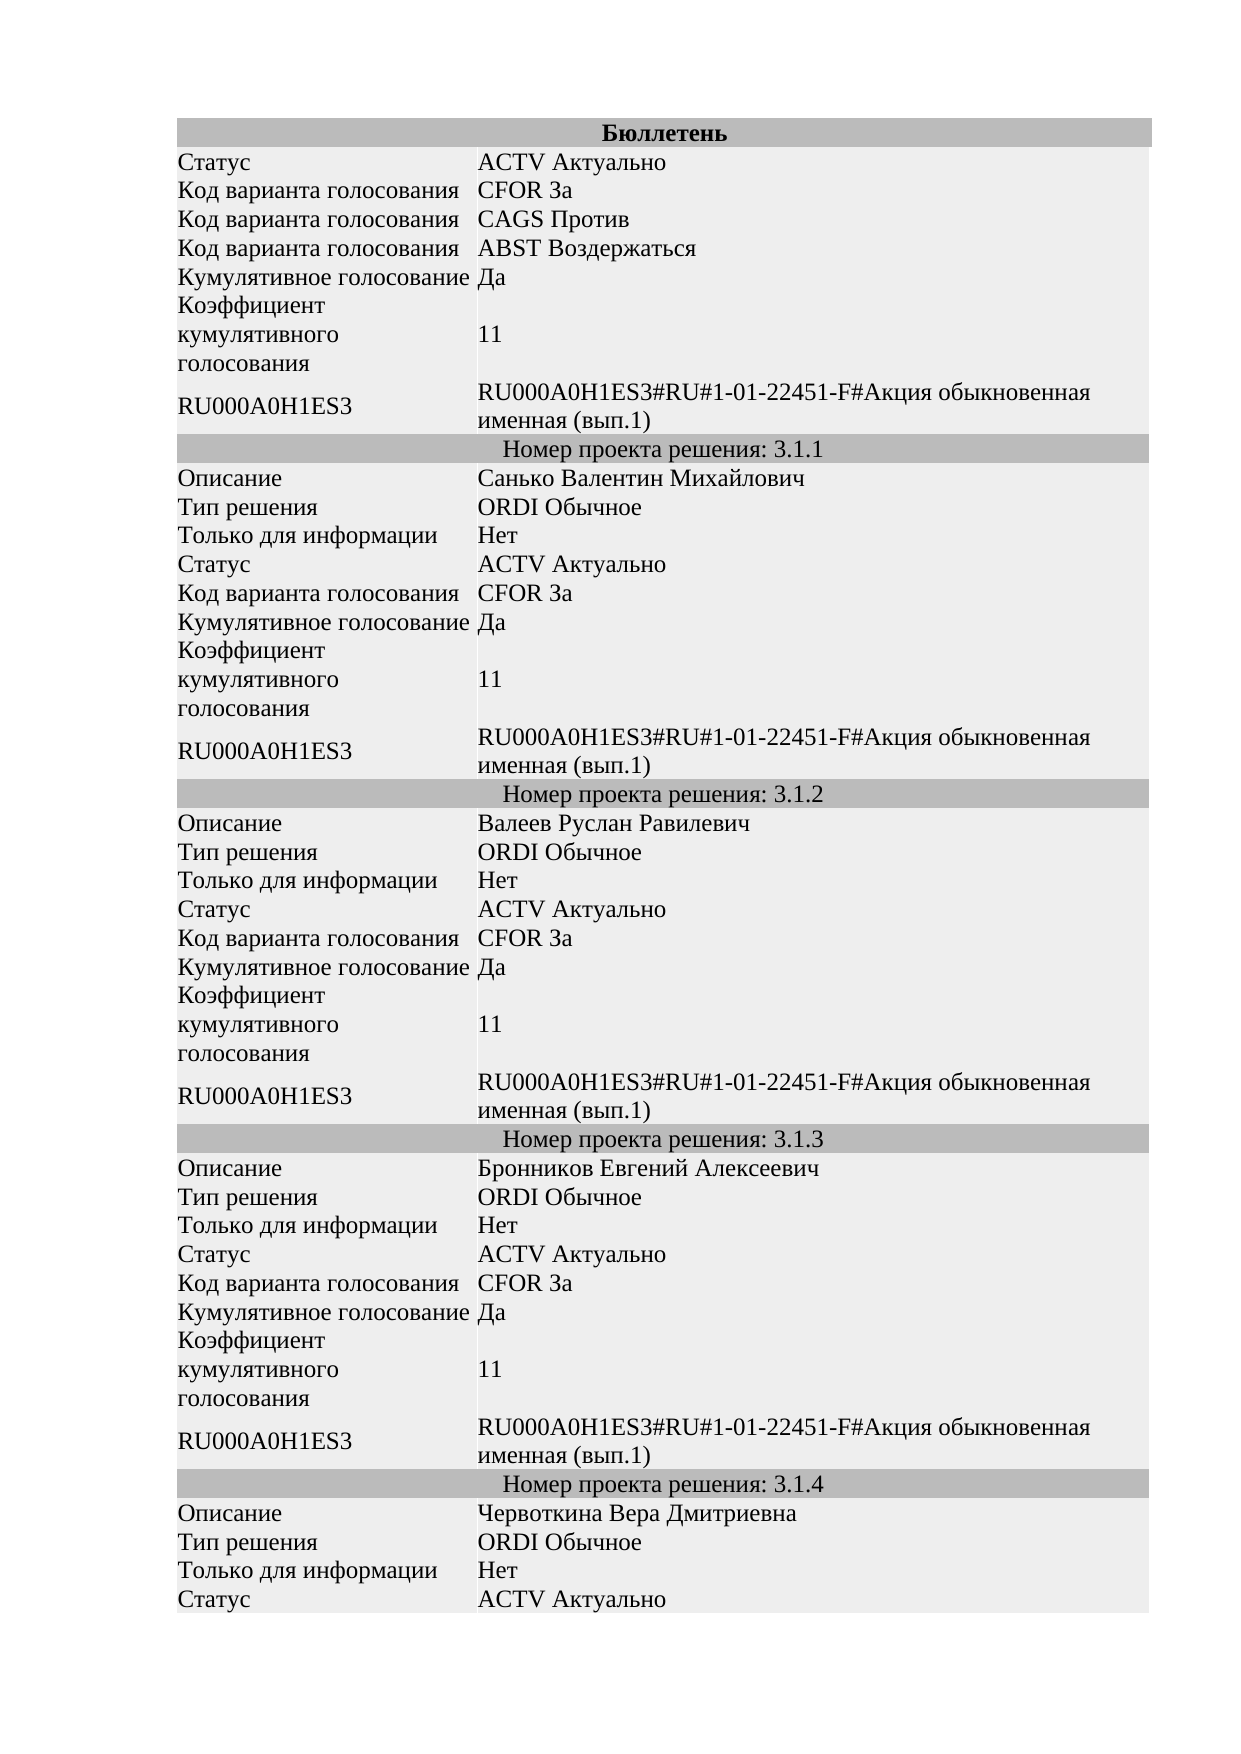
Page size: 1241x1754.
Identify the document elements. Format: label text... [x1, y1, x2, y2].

table_cell Код варианта голосования [177, 233, 477, 262]
table_cell Код варианта голосования [177, 204, 477, 233]
table_cell ACTV Актуально [478, 894, 1149, 923]
table_cell CFOR За [478, 923, 1149, 952]
table_cell ACTV Актуально [478, 549, 1149, 578]
table_cell ORDI Обычное [478, 837, 1149, 866]
table_cell Да [478, 1297, 1149, 1326]
table_cell RU000A0H1ES3 [177, 1412, 477, 1469]
table_cell Только для информации [177, 521, 477, 549]
table_cell RU000A0H1ES3#RU#1-01-22451-F#Акция обыкновенная именная (вып.1) [478, 1067, 1149, 1124]
table_cell Описание [177, 1153, 477, 1182]
table_cell Статус [177, 549, 477, 578]
table_cell Да [478, 952, 1149, 981]
table_cell CFOR За [478, 176, 1149, 204]
table_cell Коэффициент кумулятивного голосования [177, 981, 477, 1067]
table_cell Статус [177, 1239, 477, 1268]
table_cell Номер проекта решения: 3.1.3 [177, 1124, 1149, 1153]
table_cell Санько Валентин Михайлович [478, 463, 1149, 492]
table_cell Кумулятивное голосование [177, 607, 477, 636]
table_cell RU000A0H1ES3 [177, 1067, 477, 1124]
table_cell ORDI Обычное [478, 1182, 1149, 1211]
table_cell Статус [177, 147, 477, 176]
table_cell 11 [478, 291, 1149, 377]
table_cell Номер проекта решения: 3.1.4 [177, 1469, 1149, 1498]
table_cell ORDI Обычное [478, 492, 1149, 521]
table_cell Коэффициент кумулятивного голосования [177, 636, 477, 722]
table_cell Только для информации [177, 1556, 477, 1584]
table_cell 11 [478, 981, 1149, 1067]
table_cell ACTV Актуально [478, 1239, 1149, 1268]
table_cell ABST Воздержаться [478, 233, 1149, 262]
table_cell CFOR За [478, 578, 1149, 607]
table_cell Коэффициент кумулятивного голосования [177, 1326, 477, 1412]
table_cell Коэффициент кумулятивного голосования [177, 291, 477, 377]
table_cell Нет [478, 521, 1149, 549]
table_cell CFOR За [478, 1268, 1149, 1297]
table_cell Описание [177, 808, 477, 837]
table_cell Да [478, 262, 1149, 291]
table_cell Тип решения [177, 1527, 477, 1556]
table_cell Нет [478, 1211, 1149, 1239]
table_cell RU000A0H1ES3 [177, 377, 477, 434]
table_cell Код варианта голосования [177, 176, 477, 204]
table_cell ORDI Обычное [478, 1527, 1149, 1556]
table_cell 11 [478, 1326, 1149, 1412]
table_cell RU000A0H1ES3#RU#1-01-22451-F#Акция обыкновенная именная (вып.1) [478, 722, 1149, 779]
table_cell Кумулятивное голосование [177, 1297, 477, 1326]
table_cell Кумулятивное голосование [177, 262, 477, 291]
table_cell Статус [177, 1584, 477, 1613]
table_cell Тип решения [177, 837, 477, 866]
table_cell Код варианта голосования [177, 923, 477, 952]
table_cell Только для информации [177, 866, 477, 894]
table_cell Тип решения [177, 492, 477, 521]
table_cell Номер проекта решения: 3.1.2 [177, 779, 1149, 808]
table_cell Нет [478, 1556, 1149, 1584]
table_cell Нет [478, 866, 1149, 894]
table_cell Описание [177, 1498, 477, 1527]
table_cell Номер проекта решения: 3.1.1 [177, 434, 1149, 463]
table_header Бюллетень [177, 118, 1152, 147]
table_cell Бронников Евгений Алексеевич [478, 1153, 1149, 1182]
table_cell CAGS Против [478, 204, 1149, 233]
table_cell 11 [478, 636, 1149, 722]
table_cell RU000A0H1ES3 [177, 722, 477, 779]
table_cell Код варианта голосования [177, 578, 477, 607]
table_cell Да [478, 607, 1149, 636]
table_cell Описание [177, 463, 477, 492]
table_cell Червоткина Вера Дмитриевна [478, 1498, 1149, 1527]
table_cell Код варианта голосования [177, 1268, 477, 1297]
table_cell ACTV Актуально [478, 1584, 1149, 1613]
table_cell Статус [177, 894, 477, 923]
table_cell Только для информации [177, 1211, 477, 1239]
table_cell RU000A0H1ES3#RU#1-01-22451-F#Акция обыкновенная именная (вып.1) [478, 377, 1149, 434]
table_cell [478, 1412, 1149, 1469]
table_cell Валеев Руслан Равилевич [478, 808, 1149, 837]
table_cell Кумулятивное голосование [177, 952, 477, 981]
table_cell Тип решения [177, 1182, 477, 1211]
table_cell ACTV Актуально [478, 147, 1149, 176]
